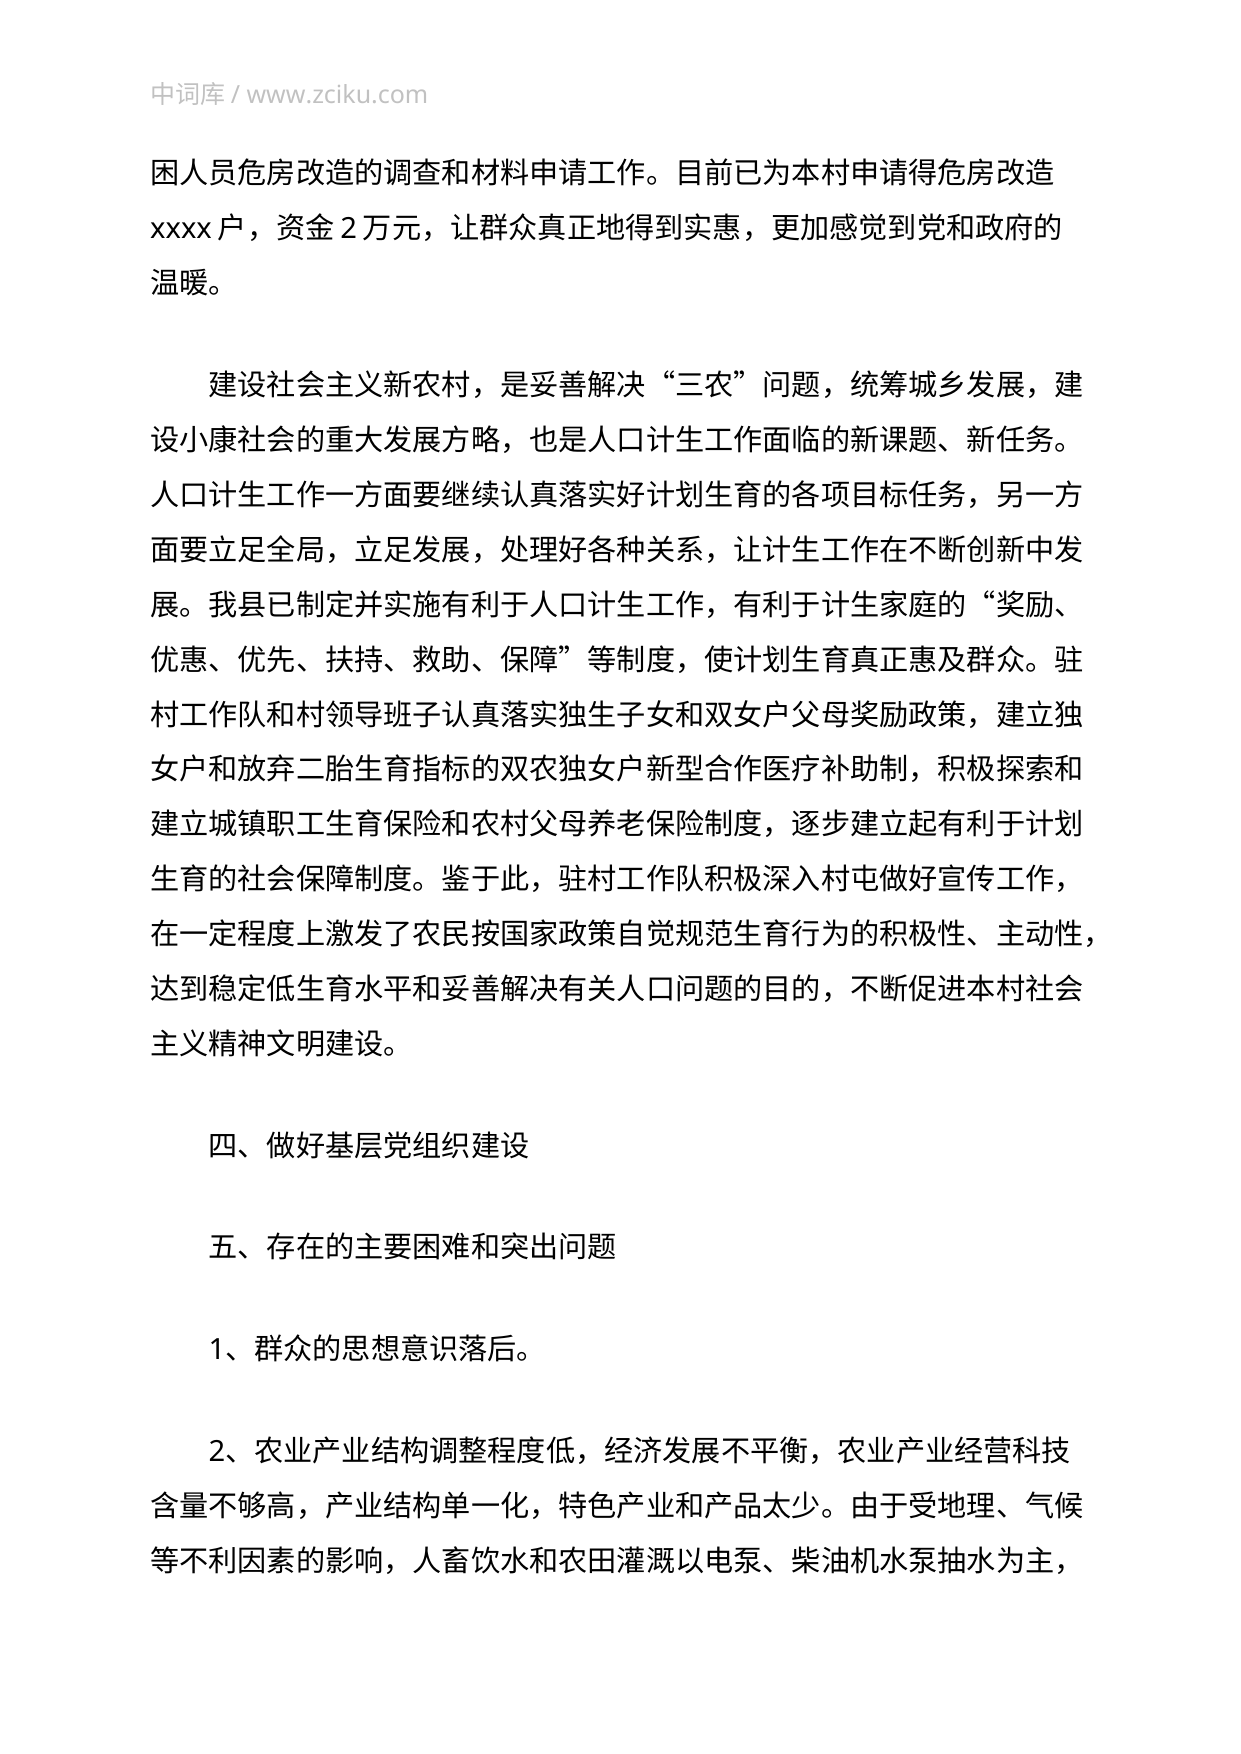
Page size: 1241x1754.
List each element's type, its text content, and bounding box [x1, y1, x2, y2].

text 建设社会主义新农村，是妥善解决“三农”问题，统筹城乡发展，建设小康社会的重大发展方略，也是人口计生工作面临的新课题、新任务。人口计生工作一方面要继续认真落实好计划生育的各项目标任务，另一方面要立足全局，立足发展，处理好各种关系，让计生工作在不断创新中发展。我县已制定并实施有利于人口计生工作，有利于计生家庭的“奖励、优惠、优先、扶持、救助、保障”等制度，使计划生育真正惠及群众。驻村工作队和村领导班子认真落实独生子女和双女户父母奖励政策，建立独女户和放弃二胎生育指标的双农独女户新型合作医疗补助制，积极探索和建立城镇职工生育保险和农村父母养老保险制度，逐步建立起有利于计划生育的社会保障制度。鉴于此，驻村工作队积极深入村屯做好宣传工作，在一定程度上激发了农民按国家政策自觉规范生育行为的积极性、主动性，达到稳定低生育水平和妥善解决有关人口问题的目的，不断促进本村社会主义精神文明建设。 [150, 362, 1090, 1063]
text 五、存在的主要困难和突出问题 [150, 1224, 1090, 1266]
text 1、群众的思想意识落后。 [150, 1326, 1090, 1368]
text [150, 1428, 1090, 1580]
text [150, 150, 1090, 302]
text 四、做好基层党组织建设 [150, 1122, 1090, 1164]
